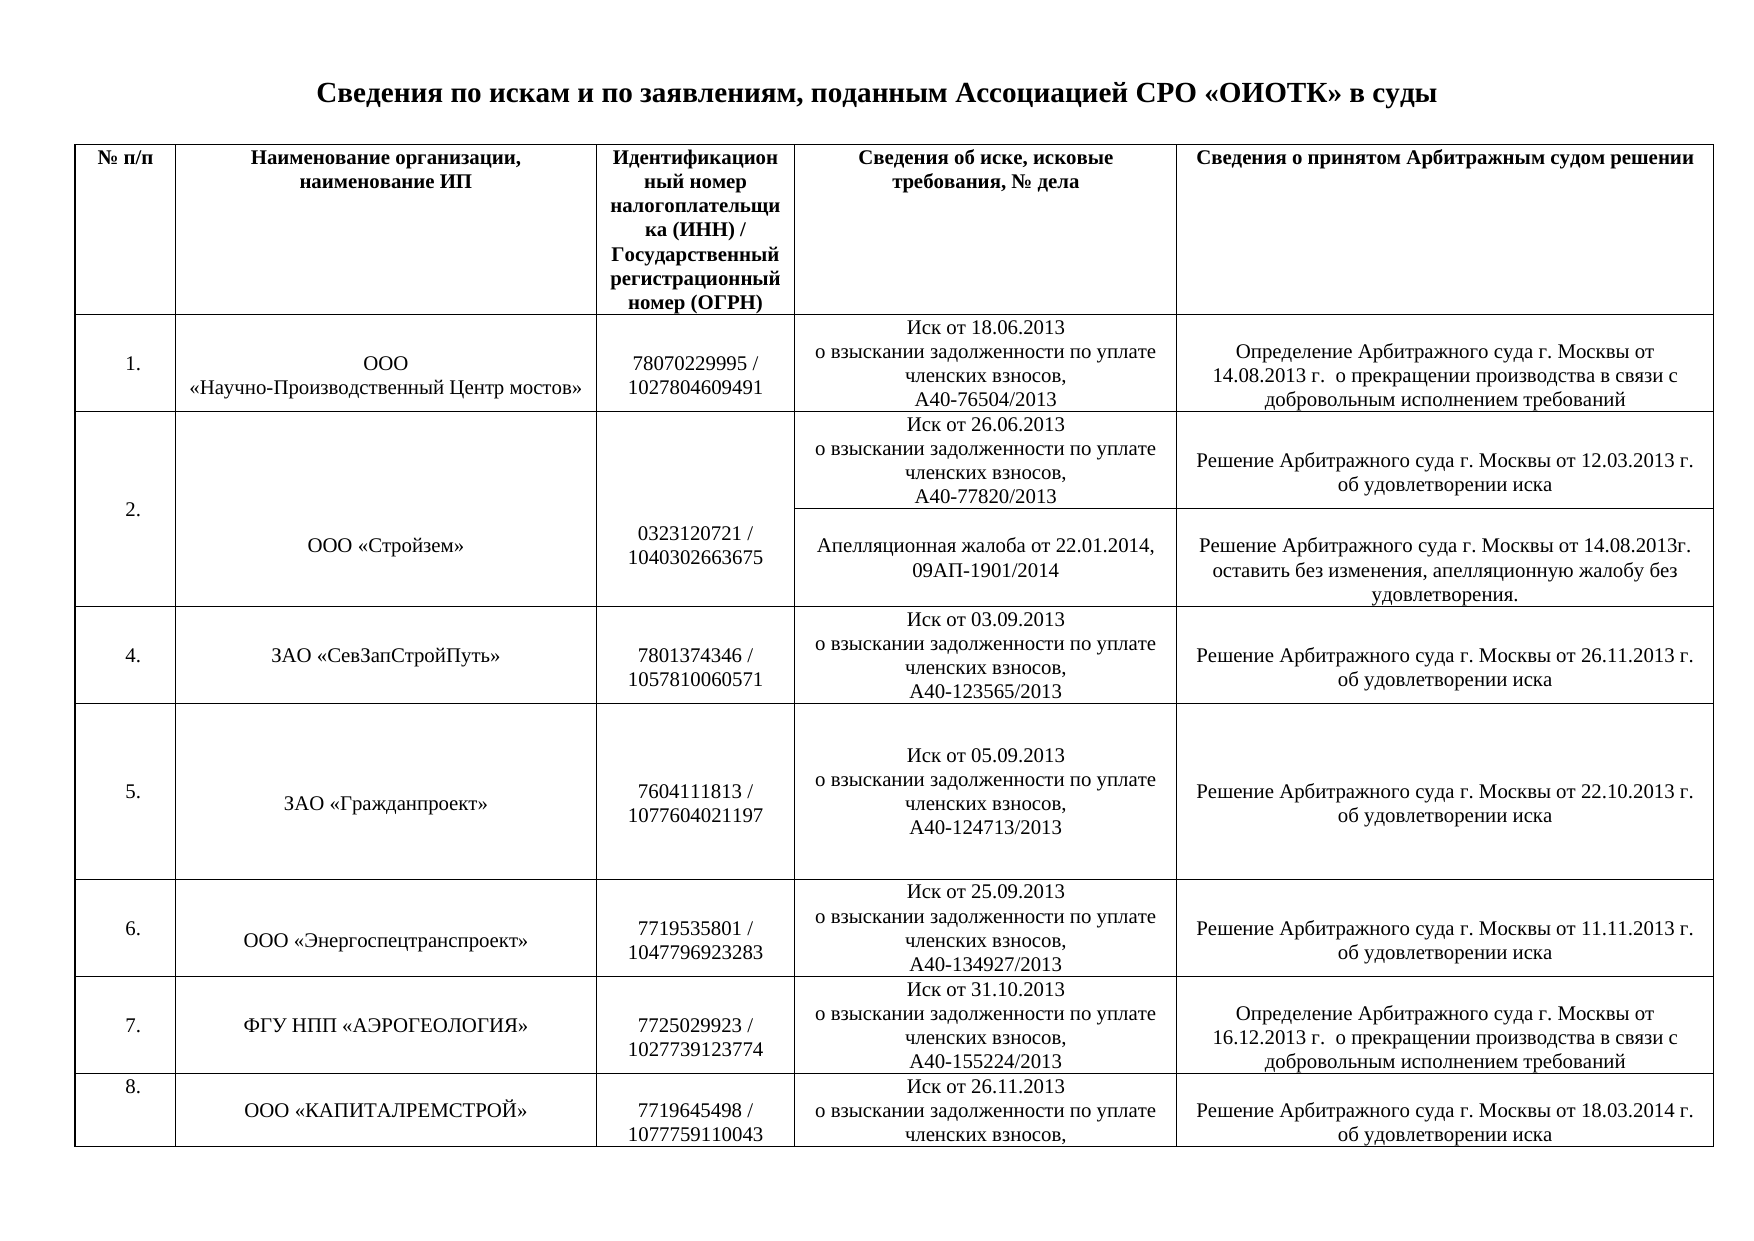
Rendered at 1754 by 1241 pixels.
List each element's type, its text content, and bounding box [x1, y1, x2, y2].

table_cell 7801374346 / 1057810060571 [597, 607, 794, 703]
table_cell Иск от 25.09.2013 о взыскании задолженности по уплате членских взносов, А40-134927/2013 [795, 880, 1176, 976]
table_header Наименование организации, наименование ИП [176, 145, 596, 314]
table_cell Решение Арбитражного суда г. Москвы от 22.10.2013 г. об удовлетворении иска [1177, 704, 1713, 878]
table_cell Решение Арбитражного суда г. Москвы от 12.03.2013 г. об удовлетворении иска [1177, 412, 1713, 508]
table_cell Иск от 18.06.2013 о взыскании задолженности по уплате членских взносов, А40-76504/2013 [795, 315, 1176, 411]
table_cell Иск от 31.10.2013 о взыскании задолженности по уплате членских взносов, А40-155224/2013 [795, 977, 1176, 1073]
table_cell [76, 607, 175, 703]
table_cell ФГУ НПП «АЭРОГЕОЛОГИЯ» [176, 977, 596, 1073]
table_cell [1177, 1074, 1713, 1146]
table_header Идентификационный номер налогоплательщика (ИНН) / Государственный регистрационный номер (ОГРН) [597, 145, 794, 314]
table_cell [76, 704, 175, 878]
table_cell 78070229995 / 1027804609491 [597, 315, 794, 411]
table_cell Иск от 05.09.2013 о взыскании задолженности по уплате членских взносов, А40-124713/2013 [795, 704, 1176, 878]
table_cell Иск от 03.09.2013 о взыскании задолженности по уплате членских взносов, А40-123565/2013 [795, 607, 1176, 703]
table_cell Определение Арбитражного суда г. Москвы от 16.12.2013 г. о прекращении производства в связи с добровольным исполнением требований [1177, 977, 1713, 1073]
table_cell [795, 1074, 1176, 1146]
table_cell 7725029923 / 1027739123774 [597, 977, 794, 1073]
table_cell 7719535801 / 1047796923283 [597, 880, 794, 976]
table_cell ООО «Научно-Производственный Центр мостов» [176, 315, 596, 411]
table_cell [76, 977, 175, 1073]
table_cell ЗАО «СевЗапСтройПуть» [176, 607, 596, 703]
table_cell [176, 1074, 596, 1146]
table_cell 0323120721 / 1040302663675 [597, 412, 794, 606]
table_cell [597, 1074, 794, 1146]
table_cell [76, 412, 175, 606]
table_cell Решение Арбитражного суда г. Москвы от 11.11.2013 г. об удовлетворении иска [1177, 880, 1713, 976]
table_cell Решение Арбитражного суда г. Москвы от 14.08.2013г. оставить без изменения, апелляционную жалобу без удовлетворения. [1177, 509, 1713, 606]
table_cell Иск от 26.06.2013 о взыскании задолженности по уплате членских взносов, А40-77820/2013 [795, 412, 1176, 508]
table_cell ООО «Стройзем» [176, 412, 596, 606]
table_header Сведения о принятом Арбитражным судом решении [1177, 145, 1713, 314]
table_cell [76, 880, 175, 976]
table_cell [76, 1074, 175, 1146]
table_cell 7604111813 / 1077604021197 [597, 704, 794, 878]
table_header № п/п [76, 145, 175, 314]
text Сведения по искам и по заявлениям, поданным Ассоциацией СРО «ОИОТК» в суды [75, 75, 1679, 108]
table_cell ООО «Энергоспецтранспроект» [176, 880, 596, 976]
table_cell ЗАО «Гражданпроект» [176, 704, 596, 878]
table_header Сведения об иске, исковые требования, № дела [795, 145, 1176, 314]
table_cell Решение Арбитражного суда г. Москвы от 26.11.2013 г. об удовлетворении иска [1177, 607, 1713, 703]
table_cell Апелляционная жалоба от 22.01.2014, 09АП-1901/2014 [795, 509, 1176, 606]
table_cell [76, 315, 175, 411]
table_cell Определение Арбитражного суда г. Москвы от 14.08.2013 г. о прекращении производства в связи с добровольным исполнением требований [1177, 315, 1713, 411]
